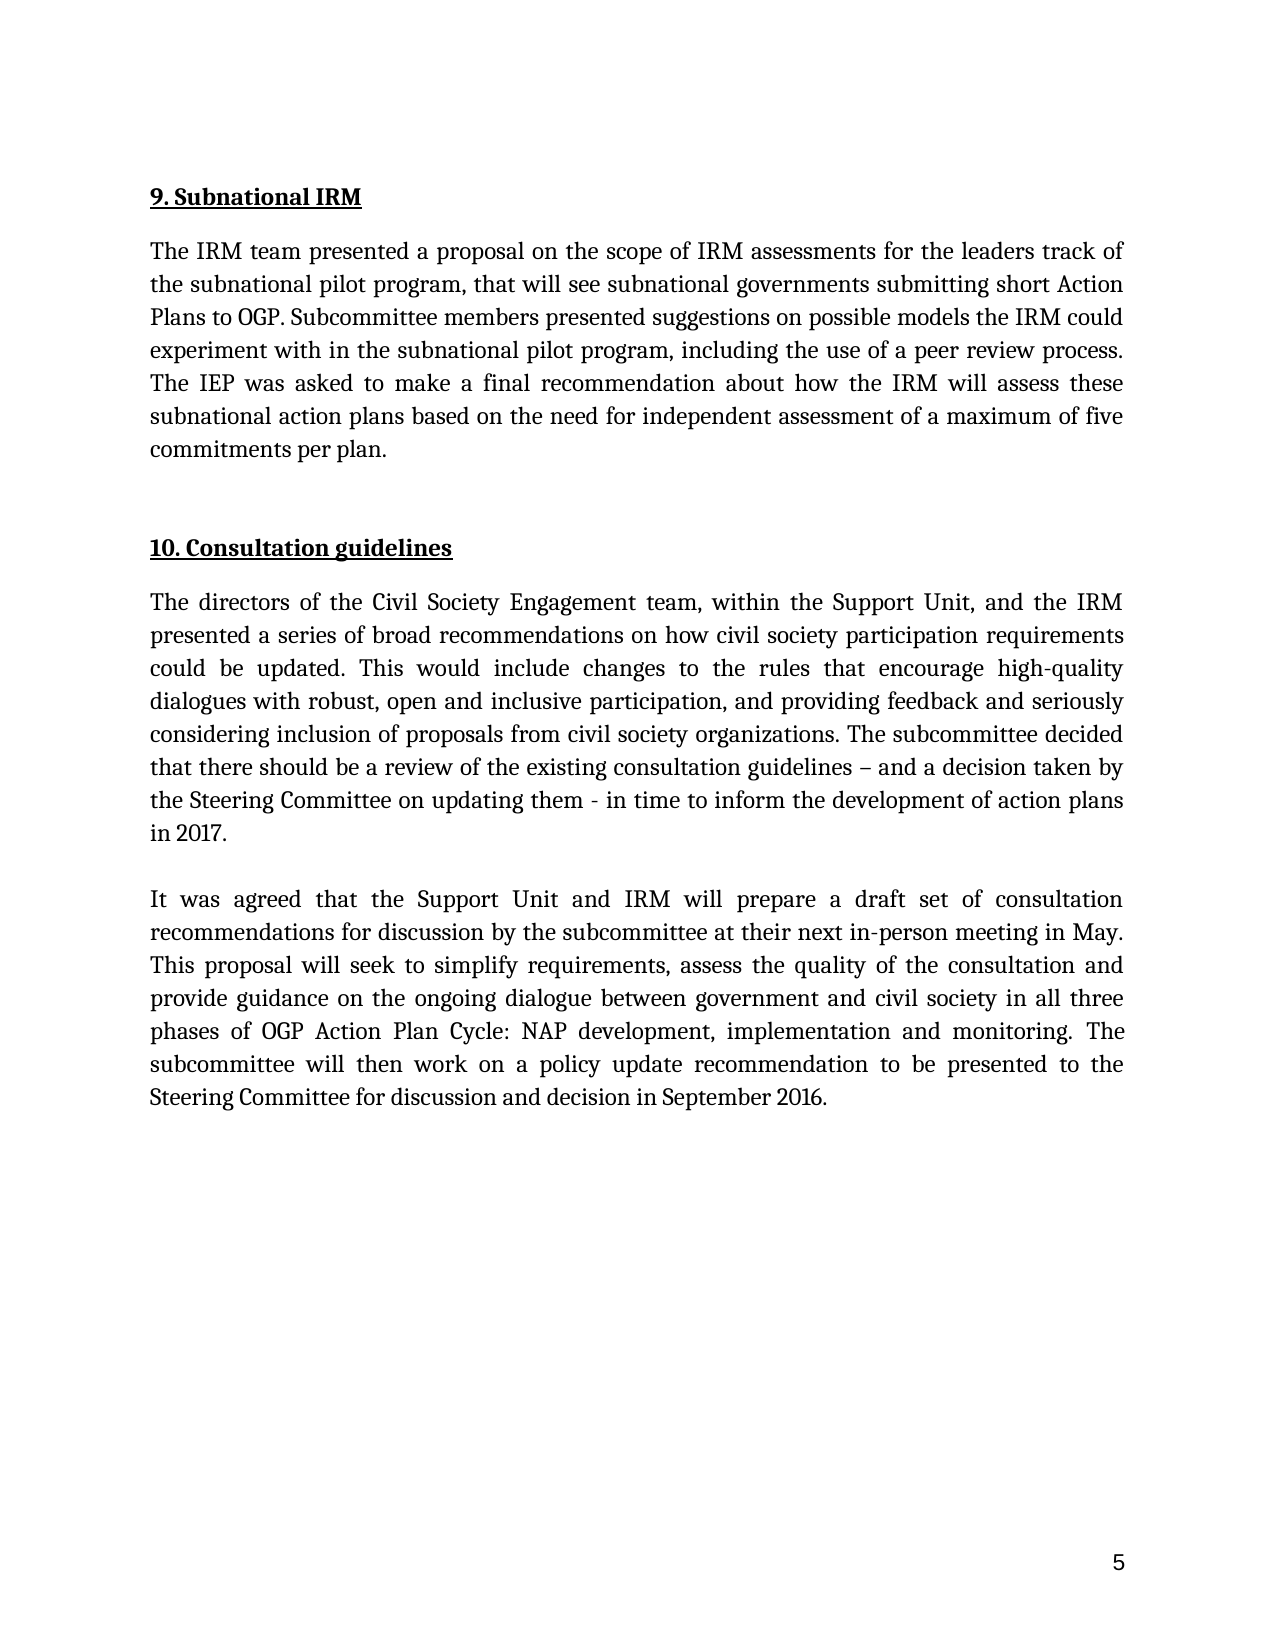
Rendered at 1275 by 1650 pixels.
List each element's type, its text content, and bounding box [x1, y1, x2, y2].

text 10. Consultation guidelines [150, 534, 1125, 563]
text It was agreed that the Support Unit and IRM will prepare a draft set of consultation recommendations for discussion by the subcommittee at their next in-person meeting in May. This proposal will seek to simplify requirements, assess the quality of the consultation and provide guidance on the ongoing dialogue between government and civil society in all three phases of OGP Action Plan Cycle: NAP development, implementation and monitoring. The subcommittee will then work on a policy update recommendation to be presented to the Steering Committee for discussion and decision in September 2016. [150, 885, 1125, 1112]
text The IRM team presented a proposal on the scope of IRM assessments for the leaders track of the subnational pilot program, that will see subnational governments submitting short Action Plans to OGP. Subcommittee members presented suggestions on possible models the IRM could experiment with in the subnational pilot program, including the use of a peer review process. The IEP was asked to make a final recommendation about how the IRM will assess these subnational action plans based on the need for independent assessment of a maximum of five commitments per plan. [150, 237, 1125, 464]
text 9. Subnational IRM [150, 183, 1125, 212]
text The directors of the Civil Society Engagement team, within the Support Unit, and the IRM presented a series of broad recommendations on how civil society participation requirements could be updated. This would include changes to the rules that encourage high-quality dialogues with robust, open and inclusive participation, and providing feedback and seriously considering inclusion of proposals from civil society organizations. The subcommittee decided that there should be a review of the existing consultation guidelines – and a decision taken by the Steering Committee on updating them - in time to inform the development of action plans in 2017. [150, 588, 1125, 848]
